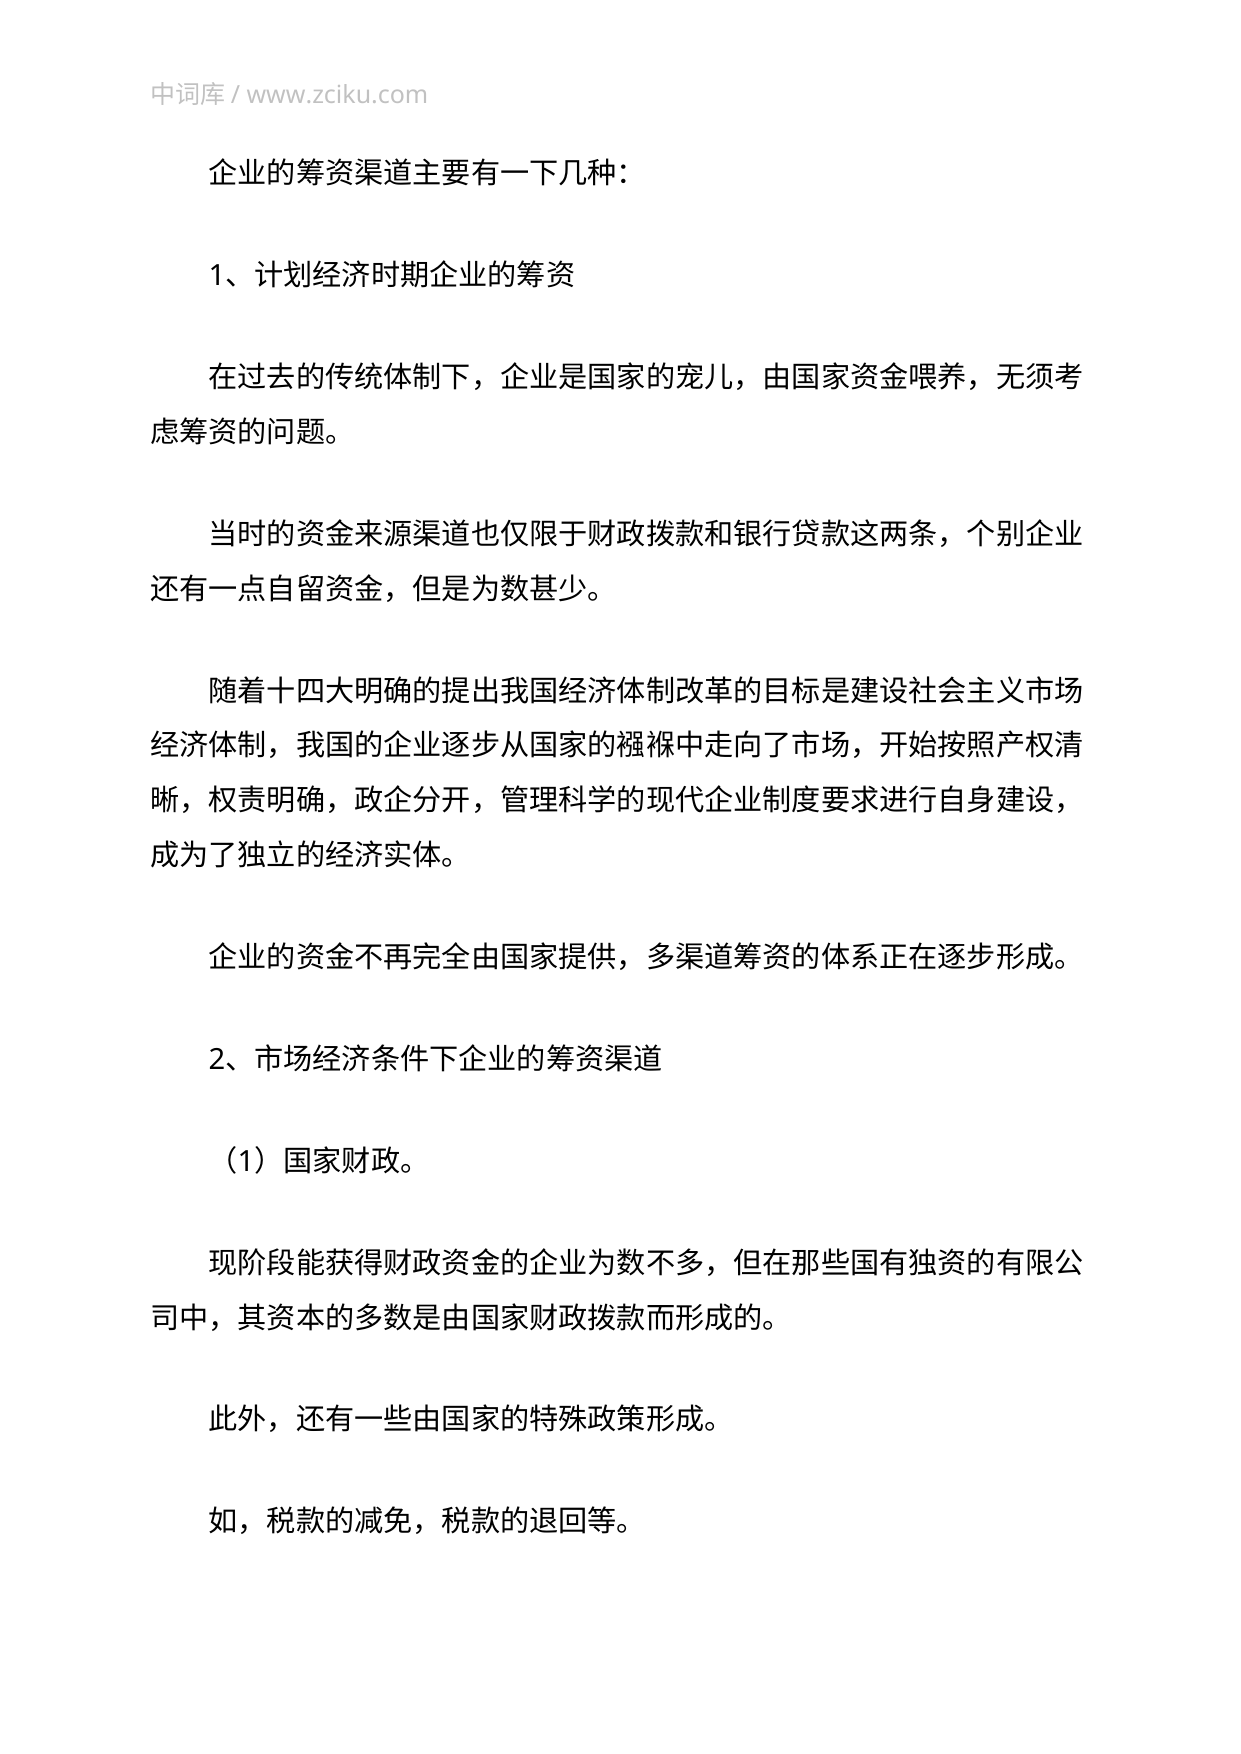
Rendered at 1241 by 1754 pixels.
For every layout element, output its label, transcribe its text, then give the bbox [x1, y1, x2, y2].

text 1、计划经济时期企业的筹资 [150, 252, 1090, 294]
text 2、市场经济条件下企业的筹资渠道 [150, 1035, 1090, 1078]
text 当时的资金来源渠道也仅限于财政拨款和银行贷款这两条，个别企业还有一点自留资金，但是为数甚少。 [150, 510, 1090, 608]
text 在过去的传统体制下，企业是国家的宠儿，由国家资金喂养，无须考虑筹资的问题。 [150, 354, 1090, 451]
text 企业的资金不再完全由国家提供，多渠道筹资的体系正在逐步形成。 [150, 933, 1090, 976]
text 企业的筹资渠道主要有一下几种： [150, 150, 1090, 192]
text 随着十四大明确的提出我国经济体制改革的目标是建设社会主义市场经济体制，我国的企业逐步从国家的襁褓中走向了市场，开始按照产权清晰，权责明确，政企分开，管理科学的现代企业制度要求进行自身建设，成为了独立的经济实体。 [150, 667, 1090, 874]
text 如，税款的减免，税款的退回等。 [150, 1498, 1090, 1540]
text （1）国家财政。 [150, 1137, 1090, 1180]
text 现阶段能获得财政资金的企业为数不多，但在那些国有独资的有限公司中，其资本的多数是由国家财政拨款而形成的。 [150, 1239, 1090, 1336]
text 此外，还有一些由国家的特殊政策形成。 [150, 1396, 1090, 1438]
